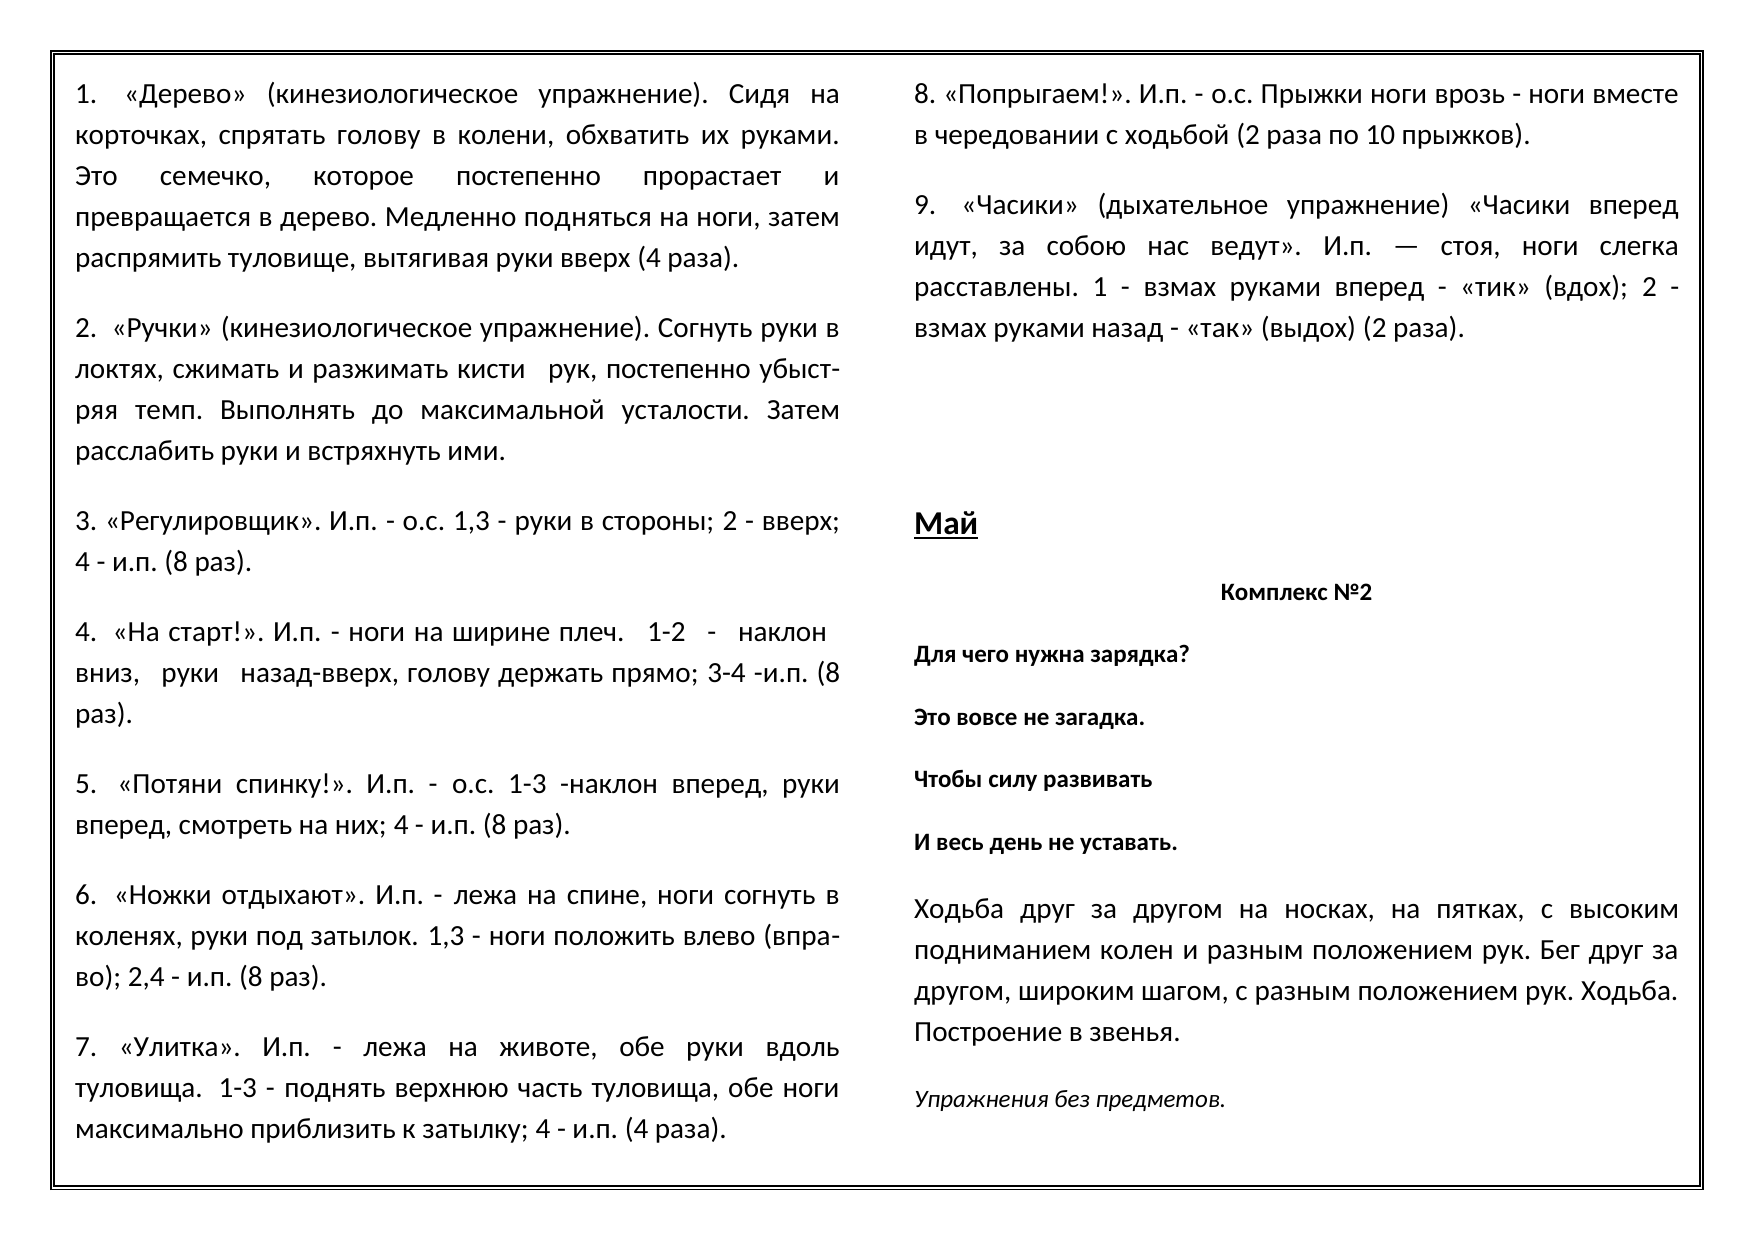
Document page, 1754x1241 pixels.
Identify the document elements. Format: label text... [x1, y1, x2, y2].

text Это вовсе не загадка. [914, 701, 1679, 731]
text 6. «Ножки отдыхают». И.п. - лежа на спине, ноги согнуть в коленях, руки под затылок. 1,3 - ноги положить влево (вправо); 2,4 - и.п. (8 раз). [75, 876, 840, 993]
text 8. «Попрыгаем!». И.п. - о.с. Прыжки ноги врозь - ноги вместе в чередовании с ходьбой (2 раза по 10 прыжков). [914, 75, 1679, 152]
text 5. «Потяни спинку!». И.п. - о.с. 1-3 -наклон вперед, руки вперед, смотреть на них; 4 - и.п. (8 раз). [75, 765, 840, 841]
text 4. «На старт!». И.п. - ноги на ширине плеч. 1-2 - наклон вниз, руки назад-вверх, голову держать прямо; 3-4 -и.п. (8 раз). [75, 613, 840, 730]
text 2. «Ручки» (кинезиологическое упражнение). Согнуть руки в локтях, сжимать и разжимать кисти рук, постепенно убыстряя темп. Выполнять до максимальной усталости. Затем расслабить руки и встряхнуть ими. [75, 309, 840, 467]
text 7. «Улитка». И.п. - лежа на животе, обе руки вдоль туловища. 1-3 - поднять верхнюю часть туловища, обе ноги максимально приблизить к затылку; 4 - и.п. (4 раза). [75, 1028, 840, 1145]
text Для чего нужна зарядка? [914, 638, 1679, 669]
text Чтобы силу развивать [914, 763, 1679, 794]
text 3. «Регулировщик». И.п. - о.с. 1,3 - руки в стороны; 2 - вверх; 4 - и.п. (8 раз). [75, 502, 840, 578]
text Упражнения без предметов. [914, 1083, 1679, 1113]
text И весь день не уставать. [914, 826, 1679, 856]
text Май [914, 502, 1679, 543]
text Комплекс №2 [914, 576, 1679, 607]
text Ходьба друг за другом на носках, на пятках, с высоким подниманием колен и разным положением рук. Бег друг за другом, широким шагом, с разным положением рук. Ходьба. Построение в звенья. [914, 890, 1679, 1048]
text 1. «Дерево» (кинезиологическое упражнение). Сидя на корточках, спрятать голову в колени, обхватить их руками. Это семечко, которое постепенно прорастает и превращается в дерево. Медленно подняться на ноги, затем распрямить туловище, вытягивая руки вверх (4 раза). [75, 75, 840, 274]
text 9. «Часики» (дыхательное упражнение) «Часики вперед идут, за собою нас ведут». И.п. — стоя, ноги слегка расставлены. 1 - взмах руками вперед - «тик» (вдох); 2 -взмах руками назад - «так» (выдох) (2 раза). [914, 186, 1679, 344]
